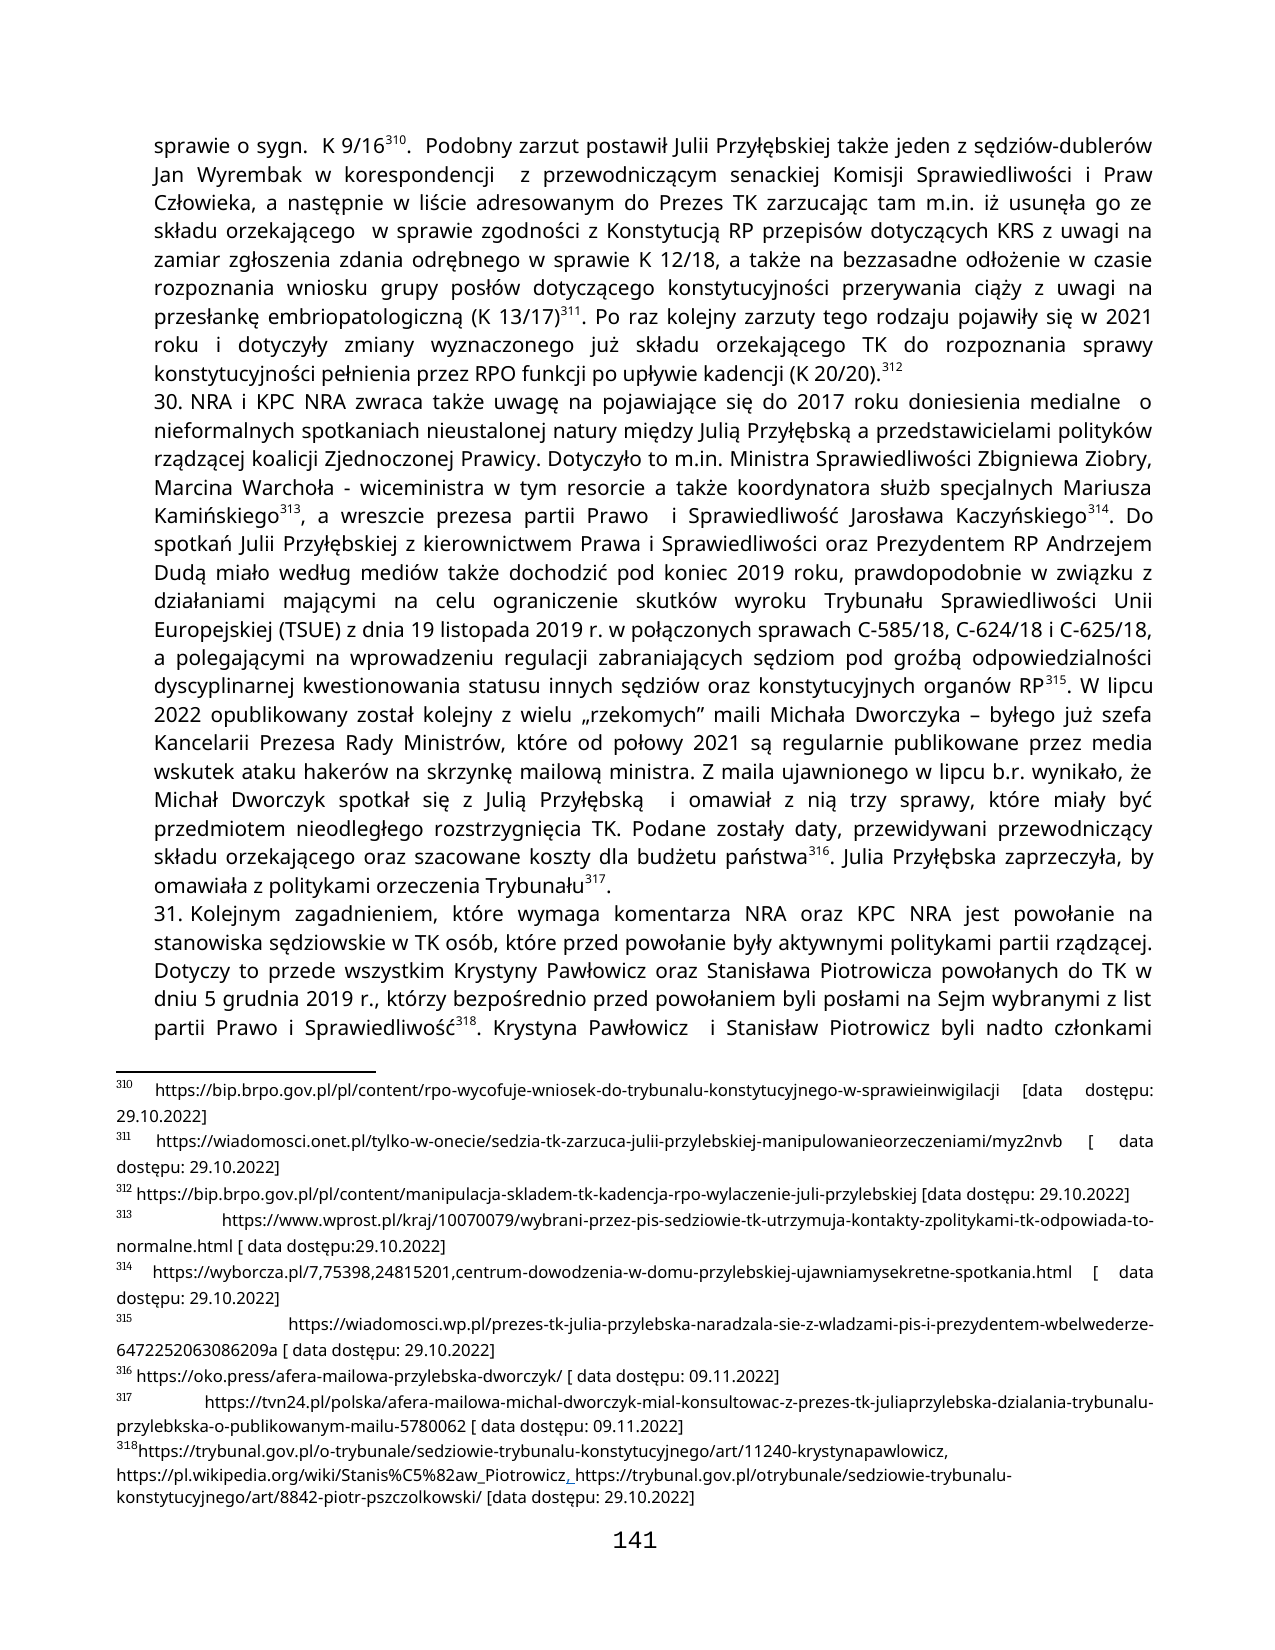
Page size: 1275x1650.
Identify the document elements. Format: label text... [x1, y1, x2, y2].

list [116, 131, 1154, 387]
list Kolejnym zagadnieniem, które wymaga komentarza NRA oraz KPC NRA jest powołanie na stanowiska sędziowskie w TK osób, które przed powołanie były aktywnymi politykami partii rządzącej. Dotyczy to przede wszystkim Krystyny Pawłowicz oraz Stanisława Piotrowicza powołanych do TK w dniu 5 grudnia 2019 r., którzy bezpośrednio przed powołaniem byli posłami na Sejm wybranymi z list partii Prawo i Sprawiedliwość. Krystyna Pawłowicz i Stanisław Piotrowicz byli nadto członkami sejmowej Komisji Sprawiedliwości i Praw Człowieka (przy czym Stanisław Piotrowicz Komisji tej przewodniczył), odpowiadającej za zdecydowaną większość propozycji legislacyjnych skutkujących zmianą w ustroju państwa, takich jak zmiany w Sądzie Najwyższym, KRS, czy też regulacji dotyczących odpowiedzialności dyscyplinarnej sędziów sądów powszechnych. Polityczną przeszłość ma także jeden z sędziów-dublerów Jan Wyrembak, który od 2010 roku był członkiem Prawa i Sprawiedliwości, podobnie jak Bartłomiej Sochański, który pełnił funkcję radnego tej partii. Z kolei Bogdan Święczkowski był radnym sejmiku województwa śląskiego wybranym z list PiS, następnie w 2011 roku kandydując z list PiS uzyskał mandat poselski, jednak nie sprawował go z uwagi na odmowę zrzeczenia się stanowiska prokuratora w stanie spoczynku. Otwarcie wspierał partię Solidarna Polska utworzoną przez aktualnego Ministra Sprawiedliwości Zbigniewa Ziobrę, był szefem Agencji Bezpieczeństwa Wewnętrznego, a także pełnił funkcję podsekretarza stanu w Ministerstwie Sprawiedliwości, a następnie Prokuratora Krajowego i pierwszego zastępcy prokuratora generalnego. Tego rodzaju postępowanie polegające na powoływaniu na sędziów TK osób będących czynnymi politykami powoduje podważanie autorytetu Trybunału oraz uzasadnione wątpliwości co do niezależności i bezstronności tego organu, jak i zasiadających w nim osób. [154, 899, 1154, 1041]
list NRA i KPC NRA zwraca także uwagę na pojawiające się do 2017 roku doniesienia medialne o nieformalnych spotkaniach nieustalonej natury między Julią Przyłębską a przedstawicielami polityków rządzącej koalicji Zjednoczonej Prawicy. Dotyczyło to m.in. Ministra Sprawiedliwości Zbigniewa Ziobry, Marcina Warchoła - wiceministra w tym resorcie a także koordynatora służb specjalnych Mariusza Kamińskiego, a wreszcie prezesa partii Prawo i Sprawiedliwość Jarosława Kaczyńskiego. Do spotkań Julii Przyłębskiej z kierownictwem Prawa i Sprawiedliwości oraz Prezydentem RP Andrzejem Dudą miało według mediów także dochodzić pod koniec 2019 roku, prawdopodobnie w związku z działaniami mającymi na celu ograniczenie skutków wyroku Trybunału Sprawiedliwości Unii Europejskiej (TSUE) z dnia 19 listopada 2019 r. w połączonych sprawach C-585/18, C-624/18 i C-625/18, a polegającymi na wprowadzeniu regulacji zabraniających sędziom pod groźbą odpowiedzialności dyscyplinarnej kwestionowania statusu innych sędziów oraz konstytucyjnych organów RP. W lipcu 2022 opublikowany został kolejny z wielu „rzekomych” maili Michała Dworczyka – byłego już szefa Kancelarii Prezesa Rady Ministrów, które od połowy 2021 są regularnie publikowane przez media wskutek ataku hakerów na skrzynkę mailową ministra. Z maila ujawnionego w lipcu b.r. wynikało, że Michał Dworczyk spotkał się z Julią Przyłębską i omawiał z nią trzy sprawy, które miały być przedmiotem nieodległego rozstrzygnięcia TK. Podane zostały daty, przewidywani przewodniczący składu orzekającego oraz szacowane koszty dla budżetu państwa. Julia Przyłębska zaprzeczyła, by omawiała z politykami orzeczenia Trybunału. [154, 387, 1154, 899]
